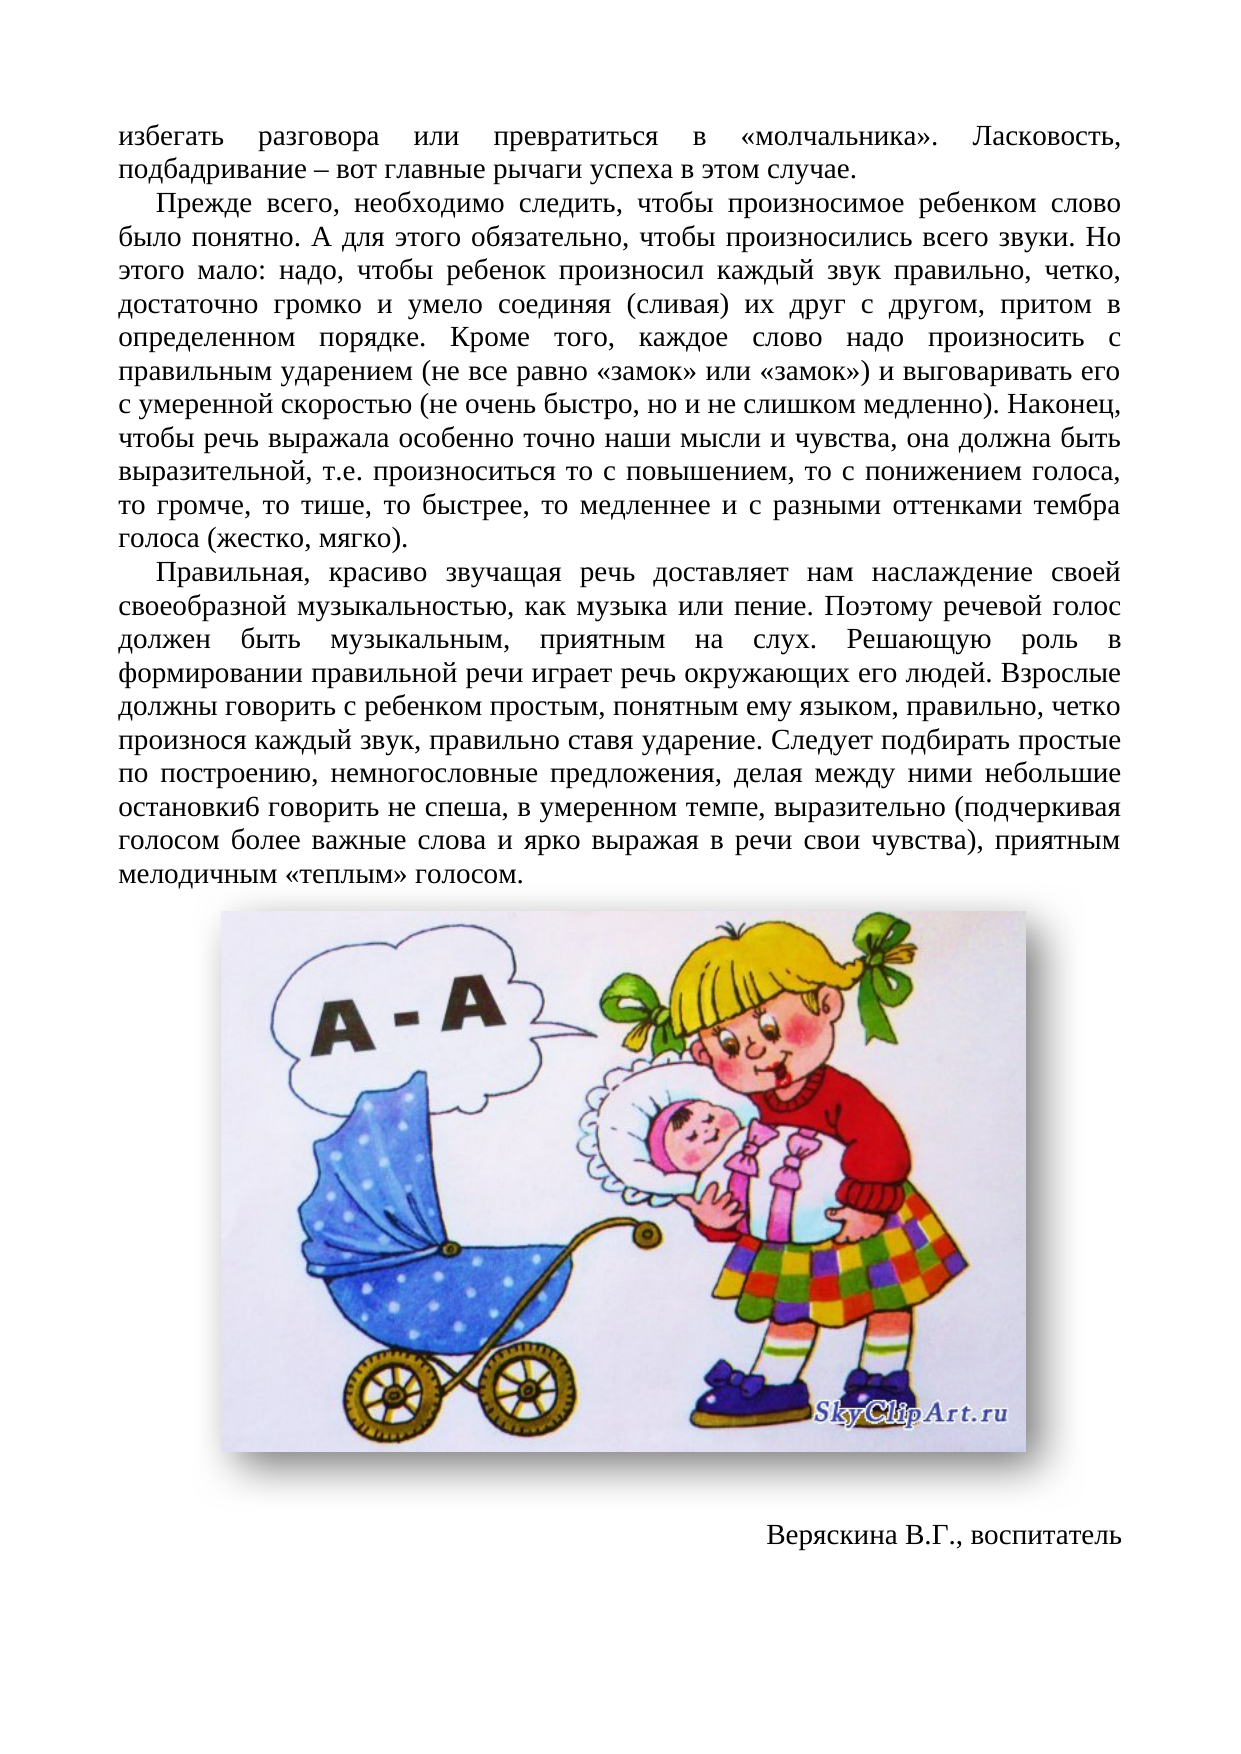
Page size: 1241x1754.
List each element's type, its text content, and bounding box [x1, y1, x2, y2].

text Прежде всего, необходимо следить, чтобы произносимое ребенком слово было понятно. А для этого обязательно, чтобы произносились всего звуки. Но этого мало: надо, чтобы ребенок произносил каждый звук правильно, четко, достаточно громко и умело соединяя (сливая) их друг с другом, притом в определенном порядке. Кроме того, каждое слово надо произносить с правильным ударением (не все равно «замок» или «замок») и выговаривать его с умеренной скоростью (не очень быстро, но и не слишком медленно). Наконец, чтобы речь выражала особенно точно наши мысли и чувства, она должна быть выразительной, т.е. произноситься то с повышением, то с понижением голоса, то громче, то тише, то быстрее, то медленнее и с разными оттенками тембра голоса (жестко, мягко). [118, 185, 1122, 554]
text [118, 118, 1122, 185]
text Правильная, красиво звучащая речь доставляет нам наслаждение своей своеобразной музыкальностью, как музыка или пение. Поэтому речевой голос должен быть музыкальным, приятным на слух. Решающую роль в формировании правильной речи играет речь окружающих его людей. Взрослые должны говорить с ребенком простым, понятным ему языком, правильно, четко произнося каждый звук, правильно ставя ударение. Следует подбирать простые по построению, немногословные предложения, делая между ними небольшие остановки6 говорить не спеша, в умеренном темпе, выразительно (подчеркивая голосом более важные слова и ярко выражая в речи свои чувства), приятным мелодичным «теплым» голосом. [118, 554, 1122, 889]
picture [221, 911, 1026, 1452]
text Веряскина В.Г., воспитатель [118, 1517, 1122, 1551]
